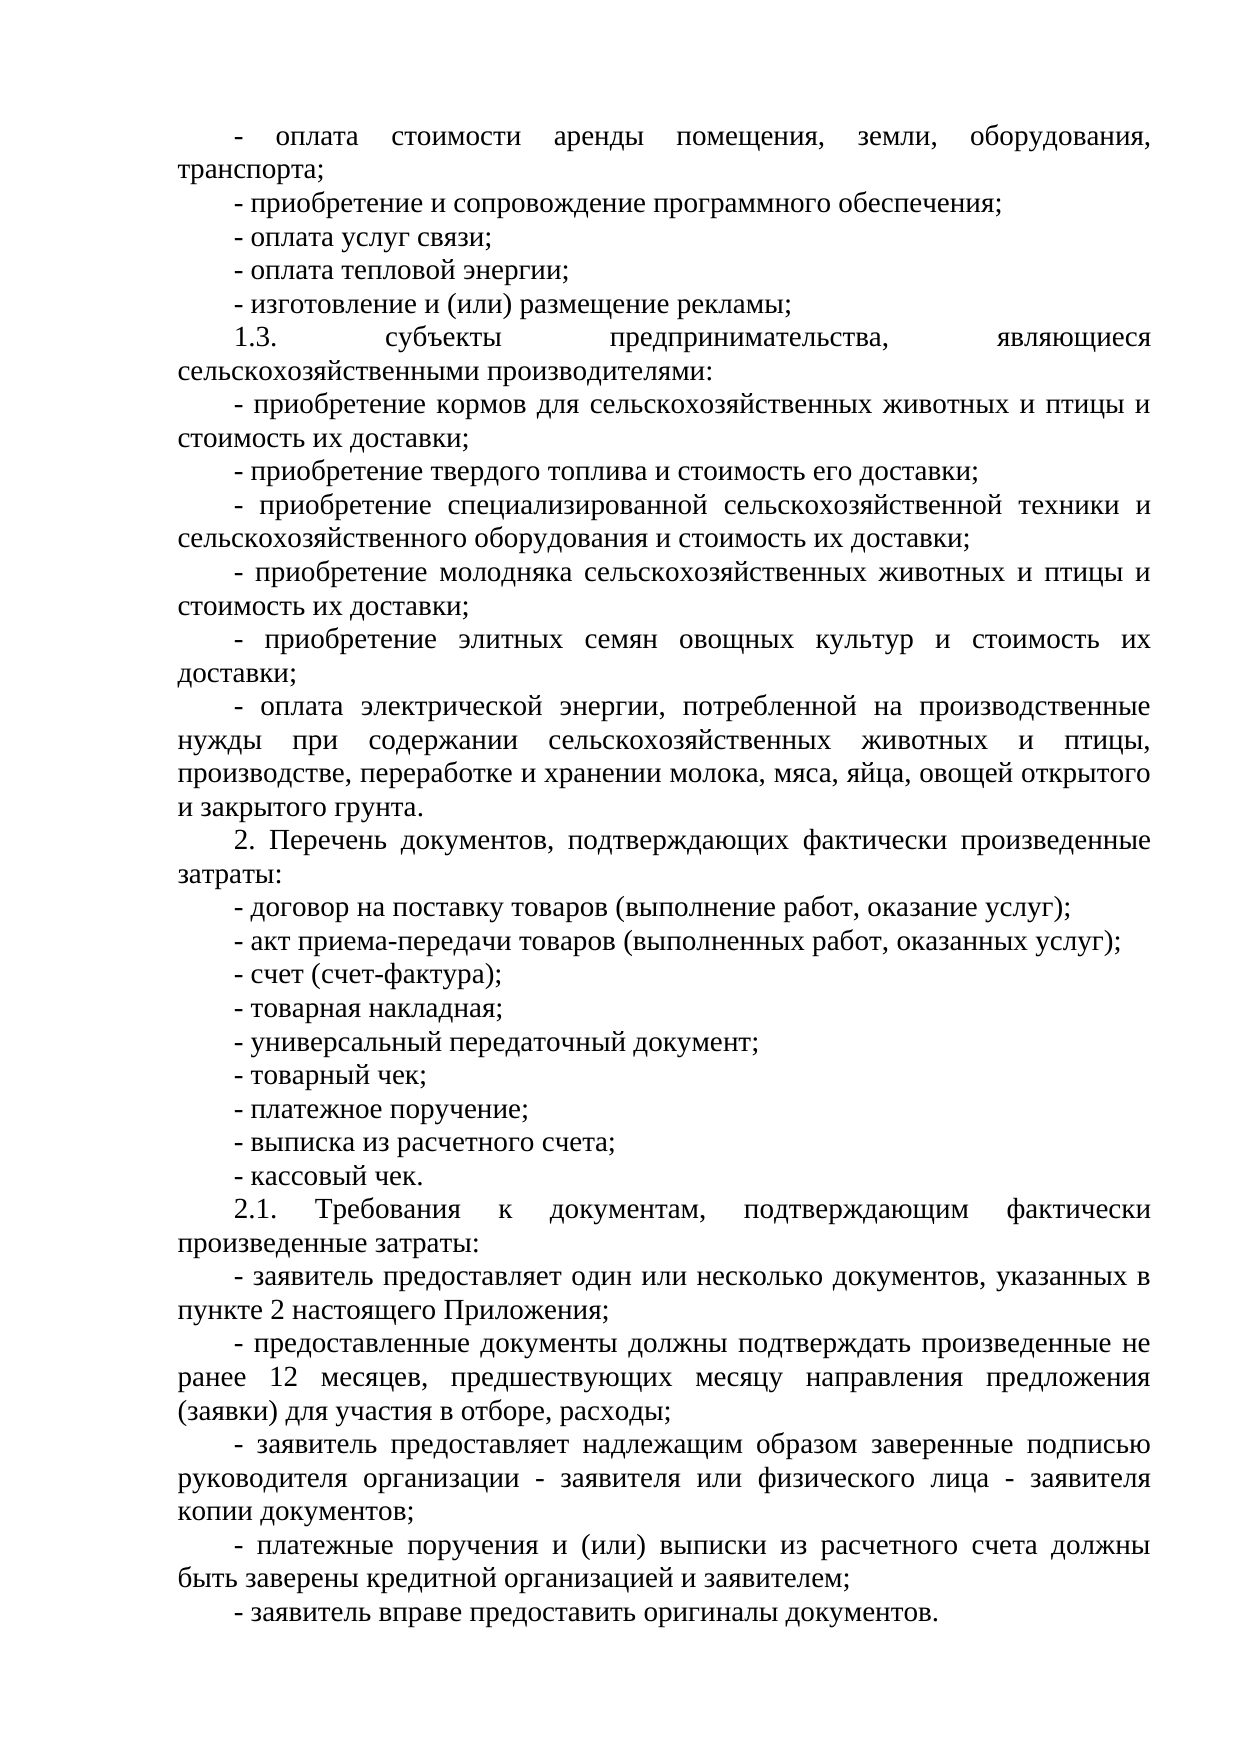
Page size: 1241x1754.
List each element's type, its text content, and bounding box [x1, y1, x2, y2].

text - заявитель вправе предоставить оригиналы документов. [177, 1594, 1152, 1627]
text 2.1. Требования к документам, подтверждающим фактически произведенные затраты: [177, 1191, 1152, 1258]
text - товарная накладная; [177, 990, 1152, 1024]
text - приобретение элитных семян овощных культур и стоимость их доставки; [177, 621, 1152, 688]
text - оплата стоимости аренды помещения, земли, оборудования, транспорта; [177, 118, 1152, 185]
text - предоставленные документы должны подтверждать произведенные не ранее 12 месяцев, предшествующих месяцу направления предложения (заявки) для участия в отборе, расходы; [177, 1326, 1152, 1426]
text - заявитель предоставляет один или несколько документов, указанных в пункте 2 настоящего Приложения; [177, 1258, 1152, 1326]
text - кассовый чек. [177, 1158, 1152, 1191]
text - оплата услуг связи; [177, 219, 1152, 252]
text - товарный чек; [177, 1057, 1152, 1091]
text - счет (счет-фактура); [177, 957, 1152, 990]
text - приобретение и сопровождение программного обеспечения; [177, 185, 1152, 219]
text - оплата тепловой энергии; [177, 252, 1152, 286]
text - приобретение кормов для сельскохозяйственных животных и птицы и стоимость их доставки; [177, 386, 1152, 453]
text - приобретение молодняка сельскохозяйственных животных и птицы и стоимость их доставки; [177, 554, 1152, 621]
text - универсальный передаточный документ; [177, 1024, 1152, 1057]
text - приобретение специализированной сельскохозяйственной техники и сельскохозяйственного оборудования и стоимость их доставки; [177, 487, 1152, 554]
text - изготовление и (или) размещение рекламы; [177, 286, 1152, 319]
text - выписка из расчетного счета; [177, 1124, 1152, 1158]
text 2. Перечень документов, подтверждающих фактически произведенные затраты: [177, 822, 1152, 889]
text - приобретение твердого топлива и стоимость его доставки; [177, 453, 1152, 487]
text - акт приема-передачи товаров (выполненных работ, оказанных услуг); [177, 923, 1152, 957]
text - договор на поставку товаров (выполнение работ, оказание услуг); [177, 889, 1152, 923]
text - оплата электрической энергии, потребленной на производственные нужды при содержании сельскохозяйственных животных и птицы, производстве, переработке и хранении молока, мяса, яйца, овощей открытого и закрытого грунта. [177, 688, 1152, 822]
text - платежное поручение; [177, 1091, 1152, 1124]
text 1.3. субъекты предпринимательства, являющиеся сельскохозяйственными производителями: [177, 319, 1152, 386]
text - заявитель предоставляет надлежащим образом заверенные подписью руководителя организации - заявителя или физического лица - заявителя копии документов; [177, 1426, 1152, 1527]
text - платежные поручения и (или) выписки из расчетного счета должны быть заверены кредитной организацией и заявителем; [177, 1527, 1152, 1594]
